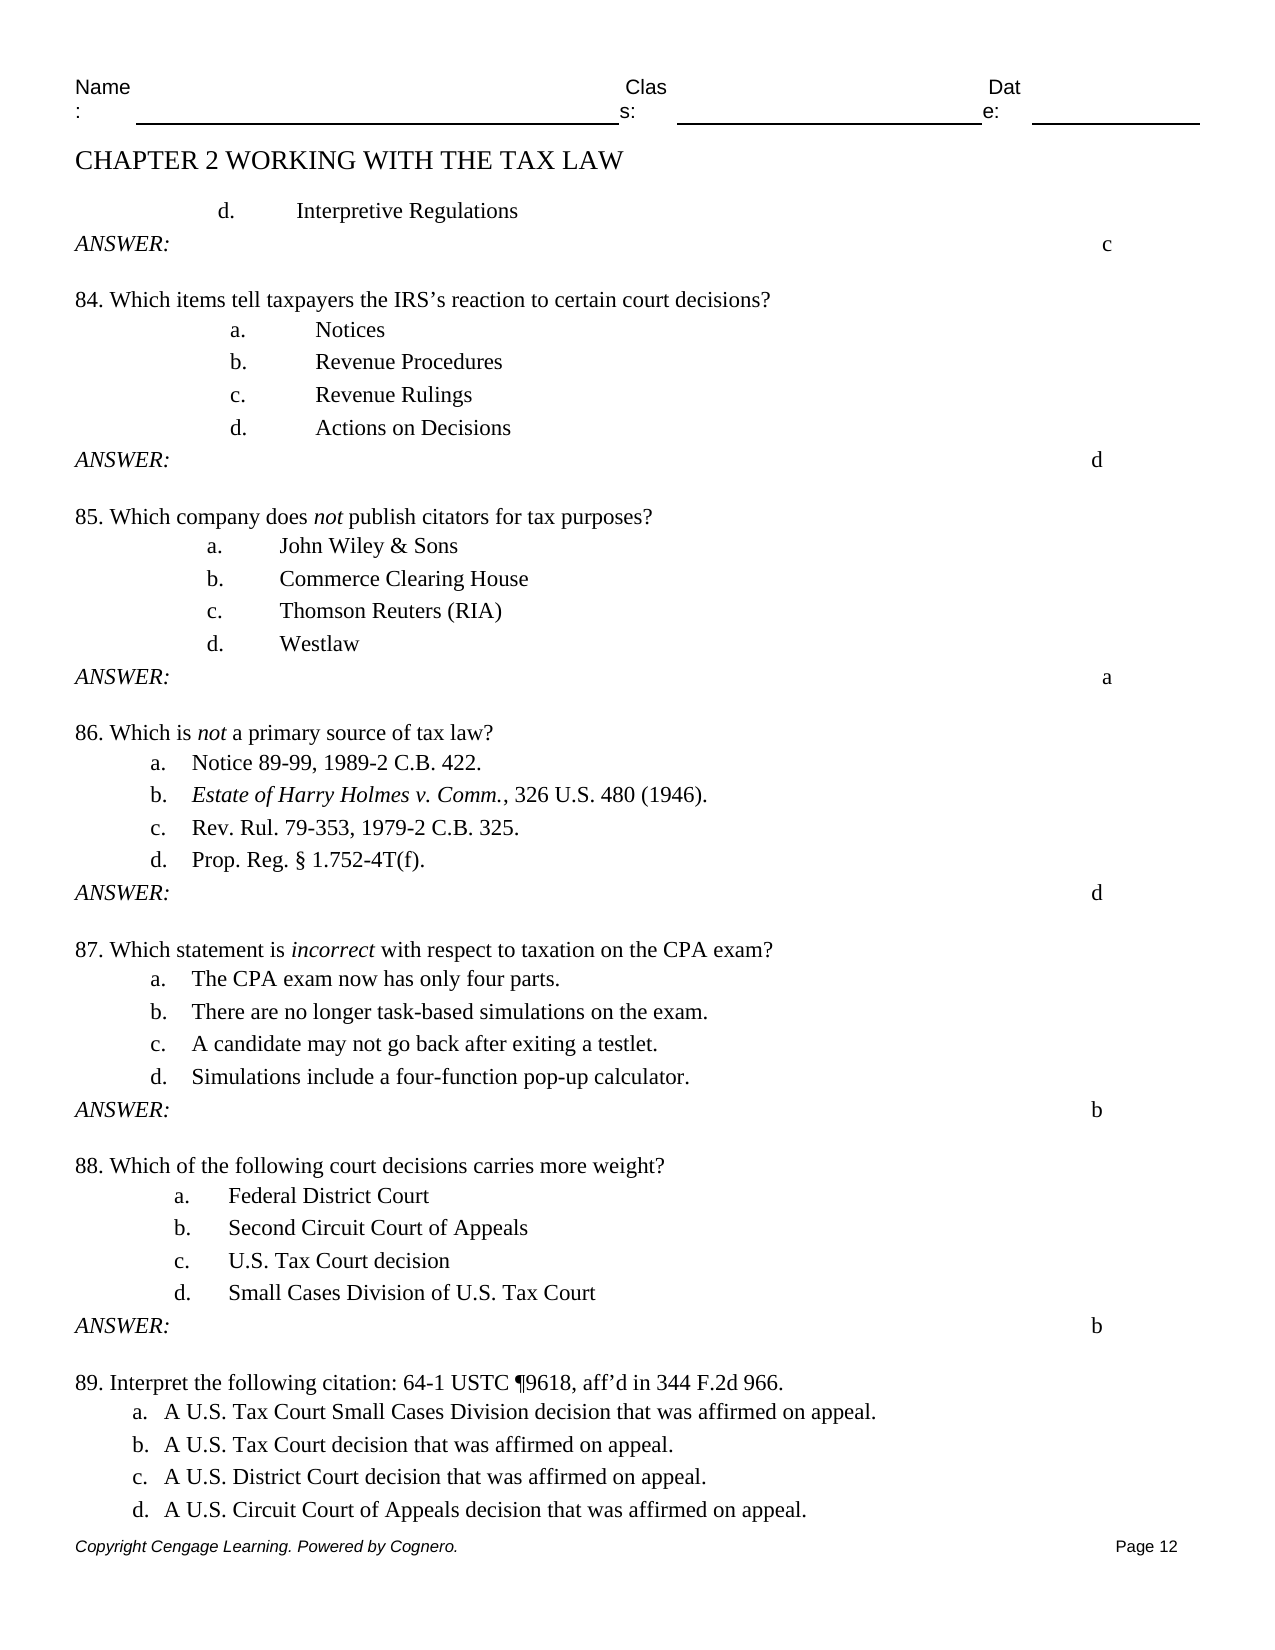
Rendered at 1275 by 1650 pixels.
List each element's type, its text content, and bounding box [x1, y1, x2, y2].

table_header 88. Which of the following court decisions carries more weight? [75, 1152, 1200, 1342]
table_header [75, 194, 1200, 259]
table_header 84. Which items tell taxpayers the IRS’s reaction to certain court decisions? [75, 286, 1200, 476]
table_header 86. Which is not a primary source of tax law? [75, 719, 1200, 909]
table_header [75, 1369, 1200, 1525]
table_header 85. Which company does not publish citators for tax purposes? [75, 503, 1200, 692]
table_header 87. Which statement is incorrect with respect to taxation on the CPA exam? [75, 936, 1200, 1125]
